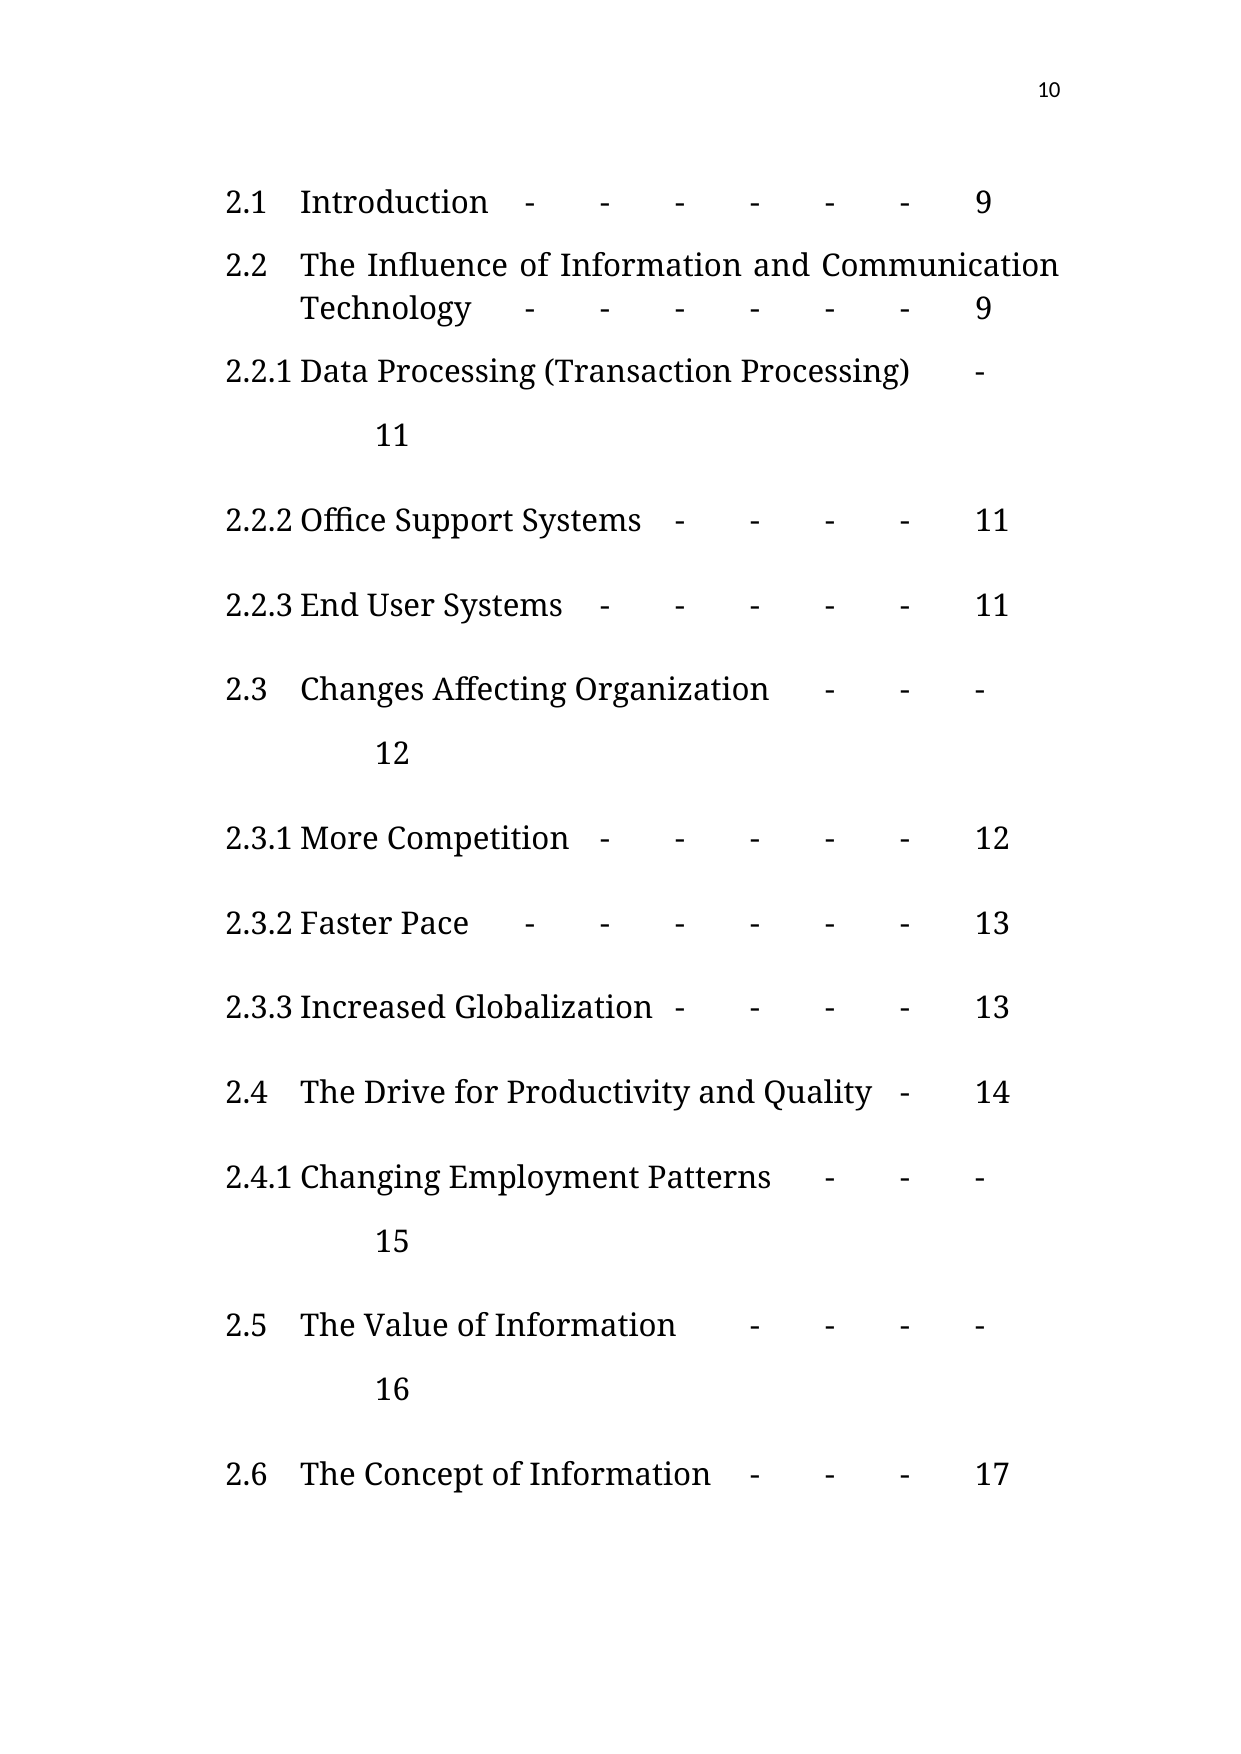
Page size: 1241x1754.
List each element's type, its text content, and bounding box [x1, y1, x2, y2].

text 2.2 The Influence of Information and Communication Technology - - - - - - 9 [225, 243, 1060, 329]
text 2.6 The Concept of Information - - - 17 [225, 1452, 1060, 1494]
text 2.3.1 More Competition - - - - - 12 [225, 816, 1060, 858]
text 2.2.1 Data Processing (Transaction Processing) - 11 [225, 349, 1060, 456]
text 2.4.1 Changing Employment Patterns - - - 15 [225, 1155, 1060, 1261]
text 2.2.3 End User Systems - - - - - 11 [225, 583, 1060, 625]
text 2.2.2 Office Support Systems - - - - 11 [225, 498, 1060, 541]
text 2.1 Introduction - - - - - - 9 [225, 180, 1060, 223]
text 2.5 The Value of Information - - - - 16 [225, 1303, 1060, 1410]
text 2.3 Changes Affecting Organization - - - 12 [225, 667, 1060, 774]
text 2.4 The Drive for Productivity and Quality - 14 [225, 1070, 1060, 1113]
text 2.3.3 Increased Globalization - - - - 13 [225, 985, 1060, 1028]
text 2.3.2 Faster Pace - - - - - - 13 [225, 901, 1060, 943]
